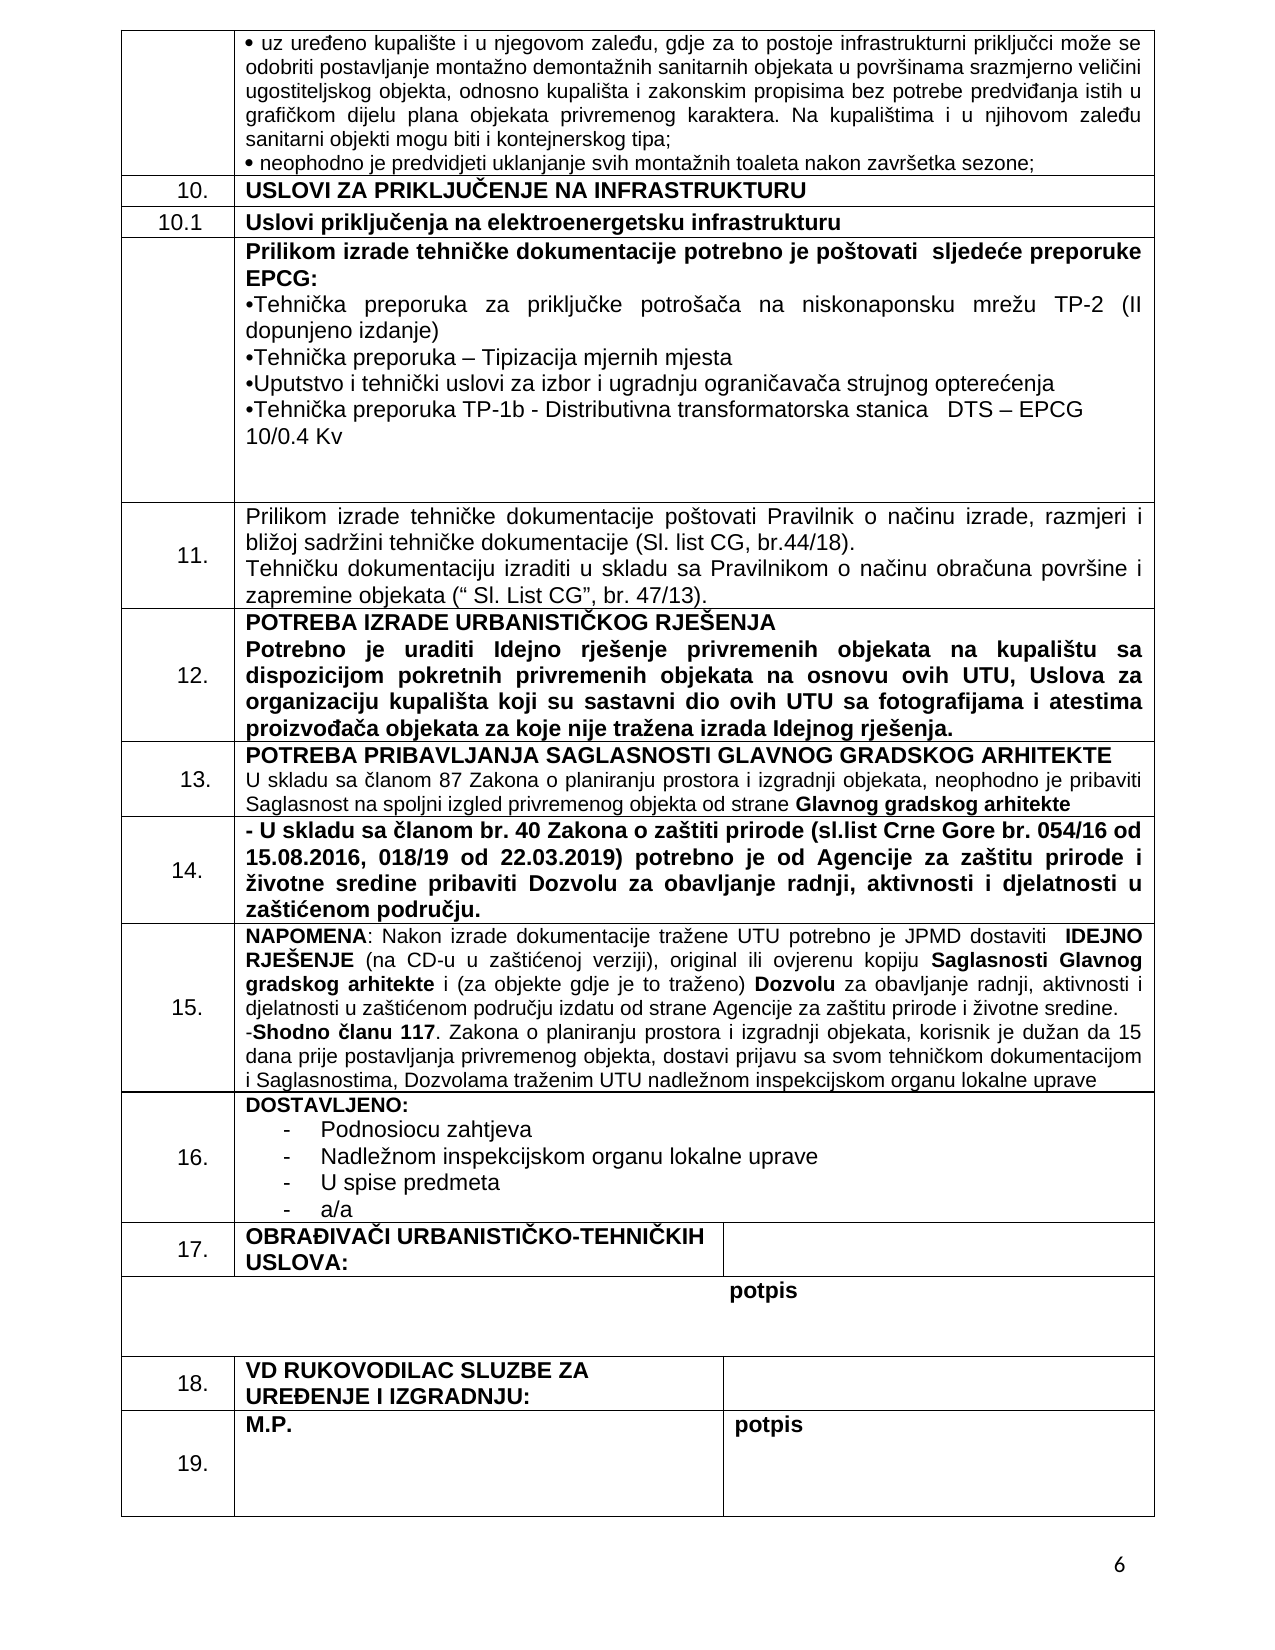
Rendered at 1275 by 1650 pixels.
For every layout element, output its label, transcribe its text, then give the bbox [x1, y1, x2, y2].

table_cell 10. [122, 176, 234, 206]
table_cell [235, 31, 1154, 174]
table_cell VD RUKOVODILAC SLUZBE ZA UREĐENJE I IZGRADNJU: [235, 1357, 723, 1409]
table_cell potpis [122, 1277, 1154, 1356]
table_cell 14. [122, 817, 234, 923]
table_cell 13. [122, 742, 234, 816]
table_cell Prilikom izrade tehničke dokumentacije poštovati Pravilnik o načinu izrade, razmjeri i bližoj sadržini tehničke dokumentacije (Sl. list CG, br.44/18). Tehničku dokumentaciju izraditi u skladu sa Pravilnikom o načinu obračuna površine i zapremine objekata (“ Sl. List CG”, br. 47/13). [235, 503, 1154, 608]
table_cell [724, 1357, 1154, 1409]
table_cell POTREBA PRIBAVLJANJA SAGLASNOSTI GLAVNOG GRADSKOG ARHITEKTE U skladu sa članom 87 Zakona o planiranju prostora i izgradnji objekata, neophodno je pribaviti Saglasnost na spoljni izgled privremenog objekta od strane Glavnog gradskog arhitekte [235, 742, 1154, 816]
table_cell [122, 31, 234, 174]
table_cell M.P. [235, 1411, 723, 1516]
table_cell 10.1 [122, 207, 234, 237]
table_cell 16. [122, 1093, 234, 1222]
table_cell - U skladu sa članom br. 40 Zakona o zaštiti prirode (sl.list Crne Gore br. 054/16 od 15.08.2016, 018/19 od 22.03.2019) potrebno je od Agencije za zaštitu prirode i životne sredine pribaviti Dozvolu za obavljanje radnji, aktivnosti i djelatnosti u zaštićenom području. [235, 817, 1154, 923]
table_cell [122, 238, 234, 502]
table_cell [724, 1223, 1154, 1276]
table_cell OBRAĐIVAČI URBANISTIČKO-TEHNIČKIH USLOVA: [235, 1223, 723, 1276]
table_cell NAPOMENA: Nakon izrade dokumentacije tražene UTU potrebno je JPMD dostaviti IDEJNO RJEŠENJE (na CD-u u zaštićenoj verziji), original ili ovjerenu kopiju Saglasnosti Glavnog gradskog arhitekte i (za objekte gdje je to traženo) Dozvolu za obavljanje radnji, aktivnosti i djelatnosti u zaštićenom području izdatu od strane Agencije za zaštitu prirode i životne sredine. -Shodno članu 117. Zakona o planiranju prostora i izgradnji objekata, korisnik je dužan da 15 dana prije postavljanja privremenog objekta, dostavi prijavu sa svom tehničkom dokumentacijom i Saglasnostima, Dozvolama traženim UTU nadležnom inspekcijskom organu lokalne uprave [235, 924, 1154, 1091]
table_cell 12. [122, 609, 234, 741]
table_cell 19. [122, 1411, 234, 1516]
table_cell 17. [122, 1223, 234, 1276]
table_cell potpis [724, 1411, 1154, 1516]
table_cell USLOVI ZA PRIKLJUČENJE NA INFRASTRUKTURU [235, 176, 1154, 206]
table_cell 15. [122, 924, 234, 1091]
table_cell 11. [122, 503, 234, 608]
table_cell POTREBA IZRADE URBANISTIČKOG RJEŠENJA Potrebno je uraditi Idejno rješenje privremenih objekata na kupalištu sa dispozicijom pokretnih privremenih objekata na osnovu ovih UTU, Uslova za organizaciju kupališta koji su sastavni dio ovih UTU sa fotografijama i atestima proizvođača objekata za koje nije tražena izrada Idejnog rješenja. [235, 609, 1154, 741]
table_cell 18. [122, 1357, 234, 1409]
table_cell DOSTAVLJENO: Podnosiocu zahtjeva Nadležnom inspekcijskom organu lokalne uprave U spise predmeta a/a [235, 1093, 1154, 1222]
table_cell Uslovi priključenja na elektroenergetsku infrastrukturu [235, 207, 1154, 237]
table_cell Prilikom izrade tehničke dokumentacije potrebno je poštovati sljedeće preporuke EPCG: •Tehnička preporuka za priključke potrošača na niskonaponsku mrežu TP-2 (II dopunjeno izdanje) •Tehnička preporuka – Tipizacija mjernih mjesta •Uputstvo i tehnički uslovi za izbor i ugradnju ograničavača strujnog opterećenja •Tehnička preporuka TP-1b - Distributivna transformatorska stanica DTS – EPCG 10/0.4 Kv [235, 238, 1154, 502]
